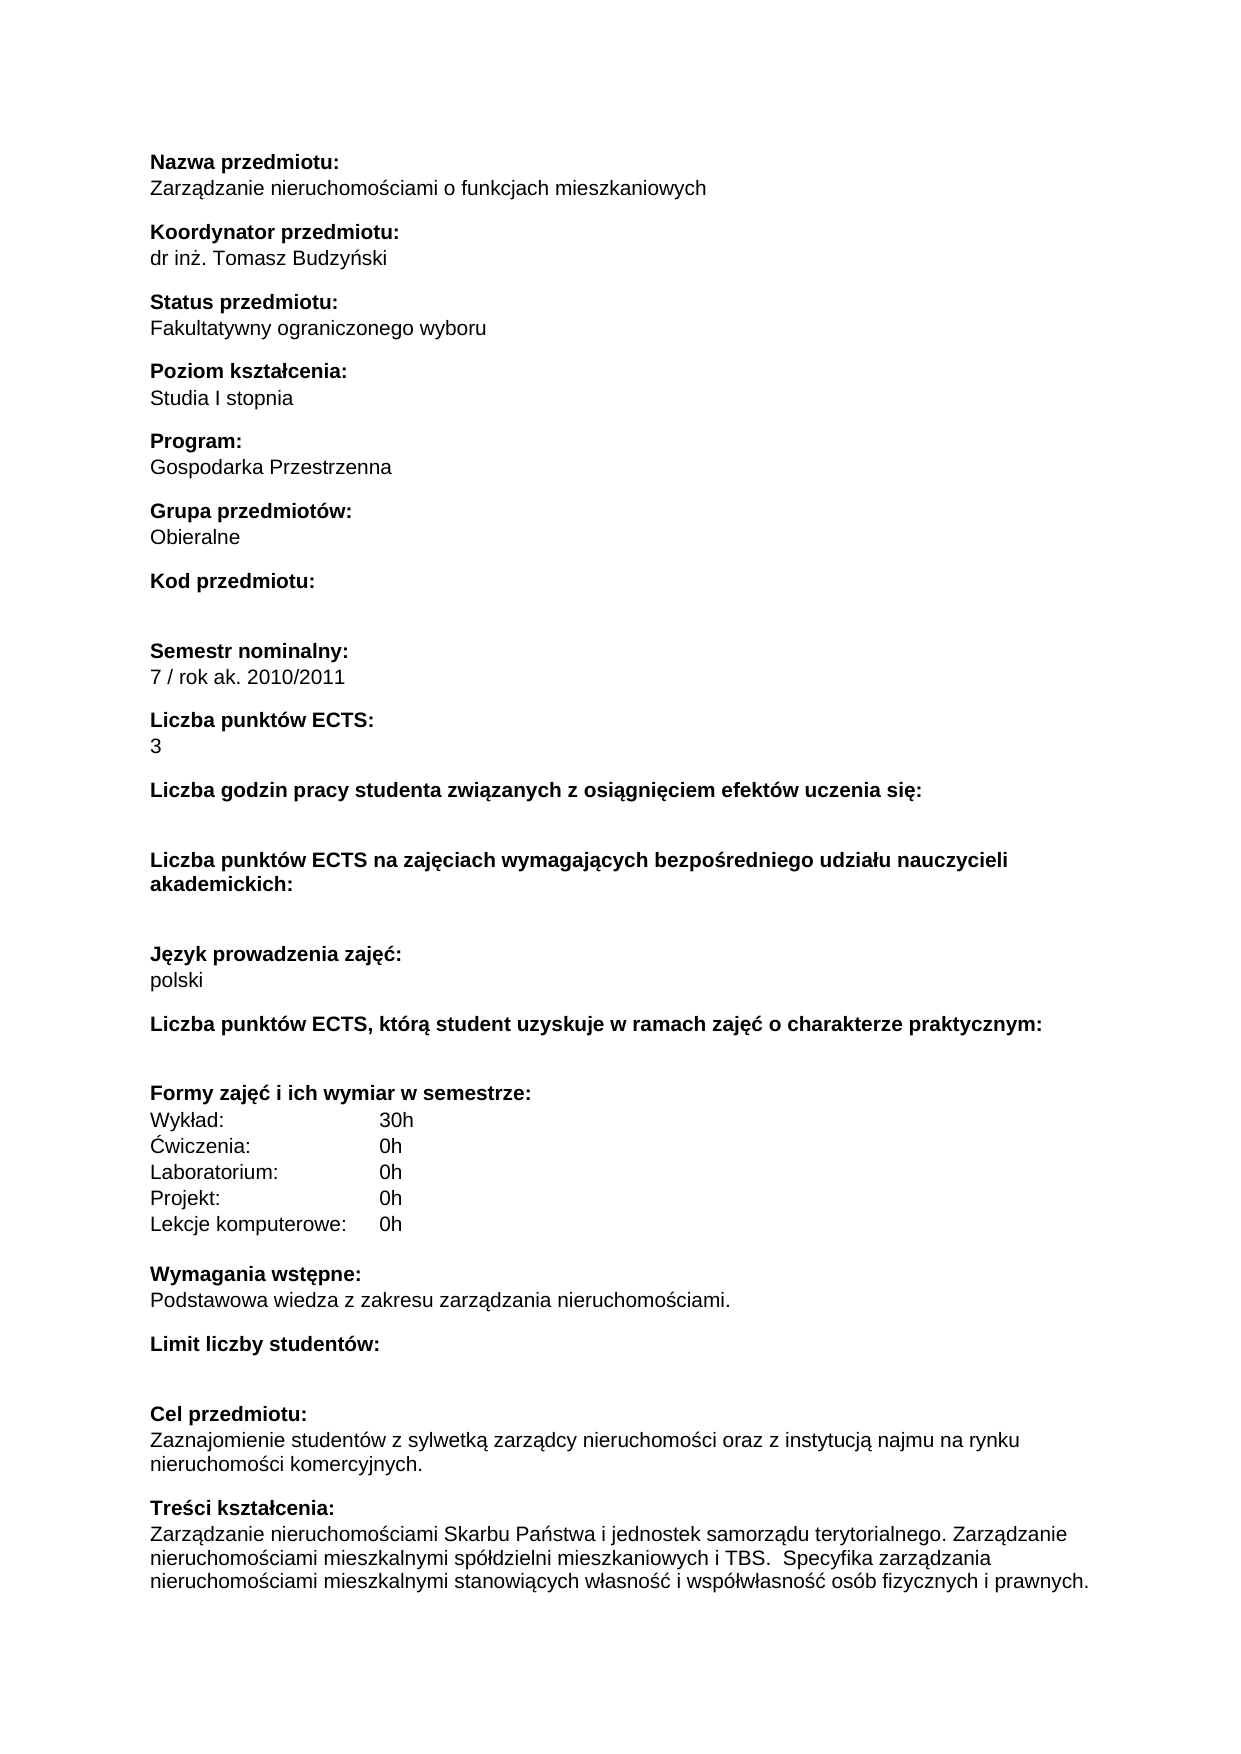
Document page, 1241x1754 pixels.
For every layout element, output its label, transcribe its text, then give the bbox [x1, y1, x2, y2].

text Język prowadzenia zajęć: [150, 942, 1090, 966]
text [150, 1521, 1090, 1593]
text Status przedmiotu: [150, 289, 1090, 313]
table_cell 0h [369, 1210, 597, 1236]
text Grupa przedmiotów: [150, 499, 1090, 523]
text Limit liczby studentów: [150, 1332, 1090, 1356]
text Liczba godzin pracy studenta związanych z osiągnięciem efektów uczenia się: [150, 778, 1090, 802]
table_cell Laboratorium: [140, 1160, 367, 1184]
text Liczba punktów ECTS: [150, 708, 1090, 732]
text dr inż. Tomasz Budzyński [150, 246, 1090, 270]
table_cell Projekt: [140, 1186, 367, 1210]
table_cell Lekcje komputerowe: [140, 1212, 367, 1236]
text Zaznajomienie studentów z sylwetką zarządcy nieruchomości oraz z instytucją najmu na rynku nieruchomości komercyjnych. [150, 1428, 1090, 1476]
text Poziom kształcenia: [150, 359, 1090, 383]
text Liczba punktów ECTS, którą student uzyskuje w ramach zajęć o charakterze praktycznym: [150, 1011, 1090, 1035]
text Studia I stopnia [150, 385, 1090, 409]
text Zarządzanie nieruchomościami o funkcjach mieszkaniowych [150, 176, 1090, 200]
text Obieralne [150, 525, 1090, 549]
text Podstawowa wiedza z zakresu zarządzania nieruchomościami. [150, 1288, 1090, 1312]
text Semestr nominalny: [150, 638, 1090, 662]
text 7 / rok ak. 2010/2011 [150, 664, 1090, 688]
text Koordynator przedmiotu: [150, 220, 1090, 244]
table_cell 0h [369, 1132, 597, 1158]
text Formy zajęć i ich wymiar w semestrze: [150, 1081, 1090, 1105]
text Wymagania wstępne: [150, 1262, 1090, 1286]
table_header 30h [369, 1108, 597, 1132]
text Cel przedmiotu: [150, 1402, 1090, 1426]
table_header Wykład: [140, 1108, 367, 1132]
text polski [150, 968, 1090, 992]
text Liczba punktów ECTS na zajęciach wymagających bezpośredniego udziału nauczycieli akademickich: [150, 848, 1090, 896]
table_cell Ćwiczenia: [140, 1134, 367, 1158]
text Gospodarka Przestrzenna [150, 455, 1090, 479]
text Program: [150, 429, 1090, 453]
text Nazwa przedmiotu: [150, 150, 1090, 174]
text Fakultatywny ograniczonego wyboru [150, 316, 1090, 339]
text Kod przedmiotu: [150, 569, 1090, 593]
text 3 [150, 734, 1090, 758]
table_cell 0h [369, 1184, 597, 1210]
text Treści kształcenia: [150, 1495, 1090, 1519]
table_cell 0h [369, 1158, 597, 1184]
